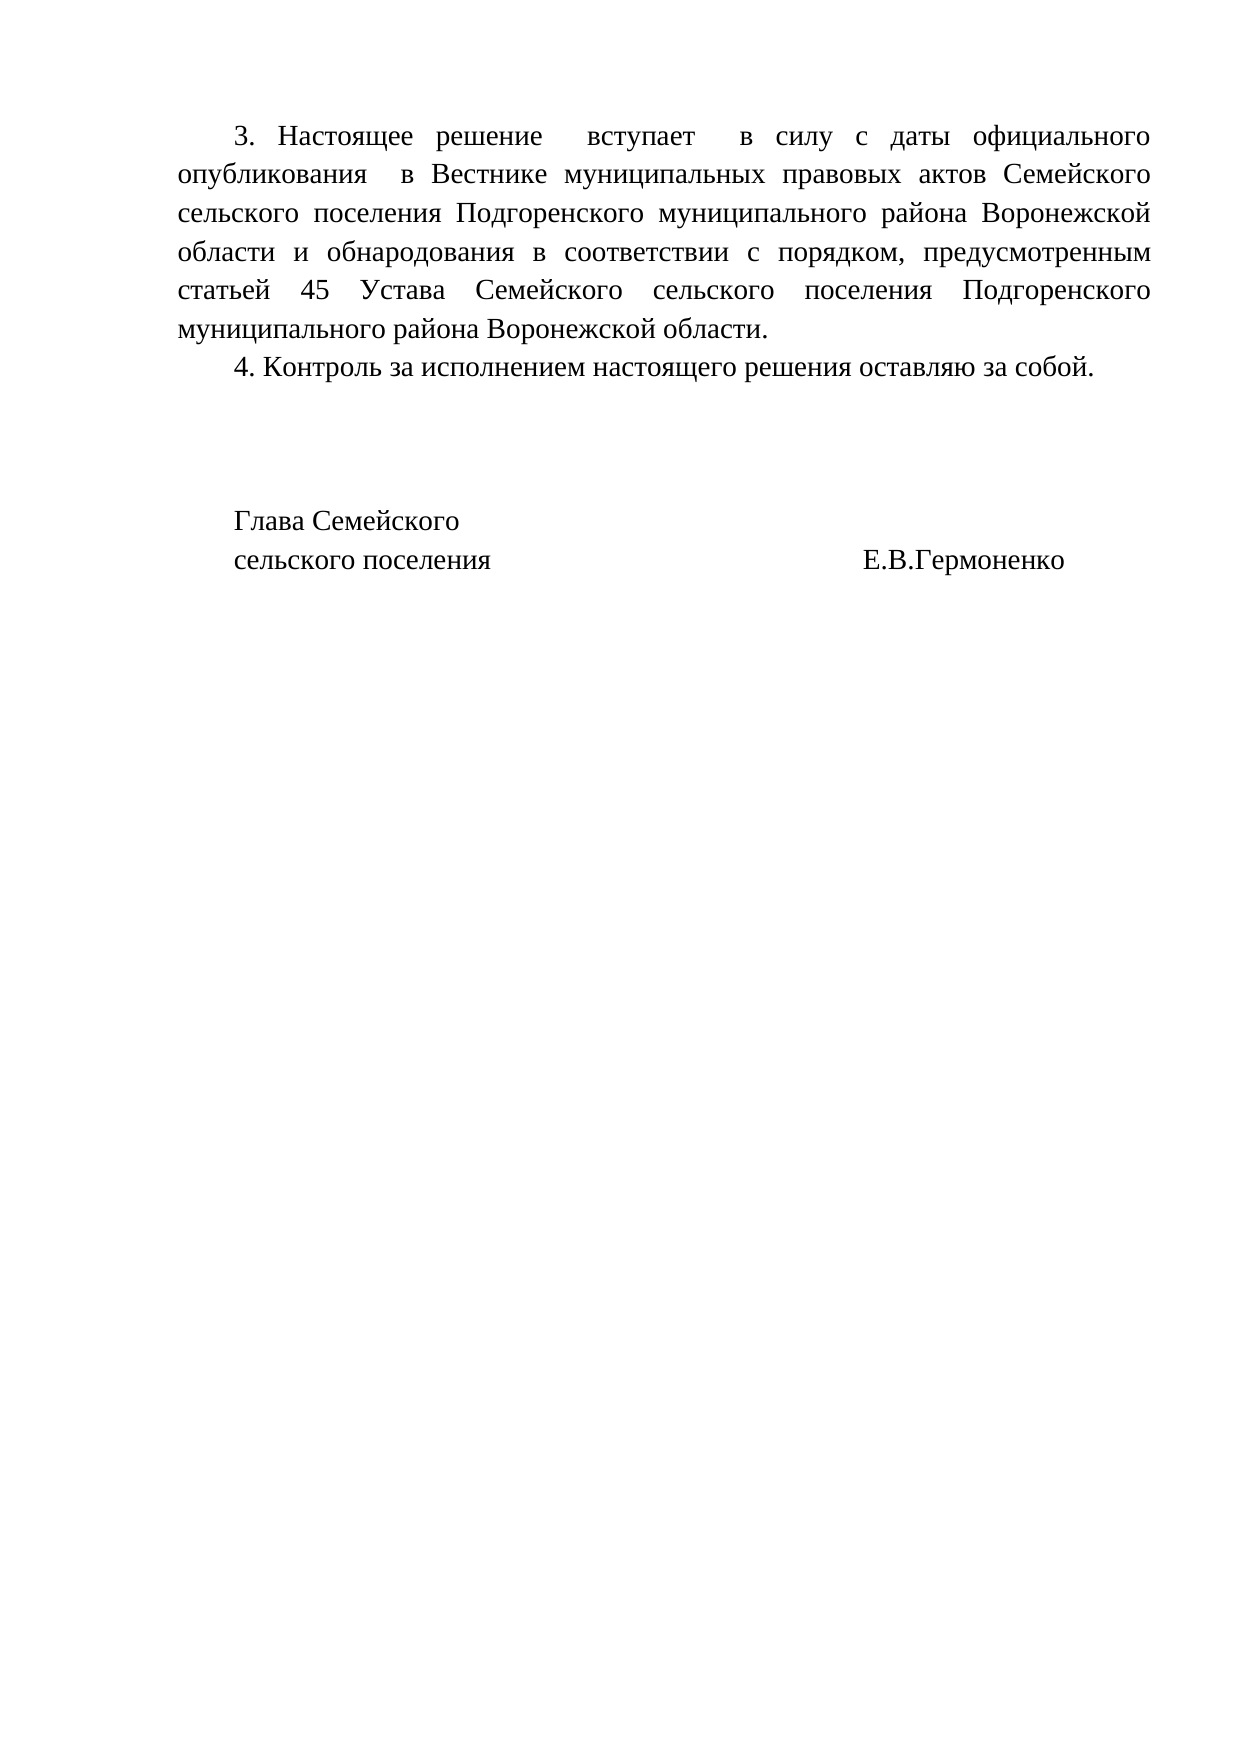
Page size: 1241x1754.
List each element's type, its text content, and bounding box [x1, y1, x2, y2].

text 3. Настоящее решение вступает в силу с даты официального опубликования в Вестнике муниципальных правовых актов Семейского сельского поселения Подгоренского муниципального района Воронежской области и обнародования в соответствии с порядком, предусмотренным статьей 45 Устава Семейского сельского поселения Подгоренского муниципального района Воронежской области. [177, 118, 1152, 344]
text Глава Семейского [177, 503, 1152, 537]
text 4. Контроль за исполнением настоящего решения оставляю за собой. [177, 349, 1152, 383]
text сельского поселения Е.В.Гермоненко [177, 542, 1152, 576]
